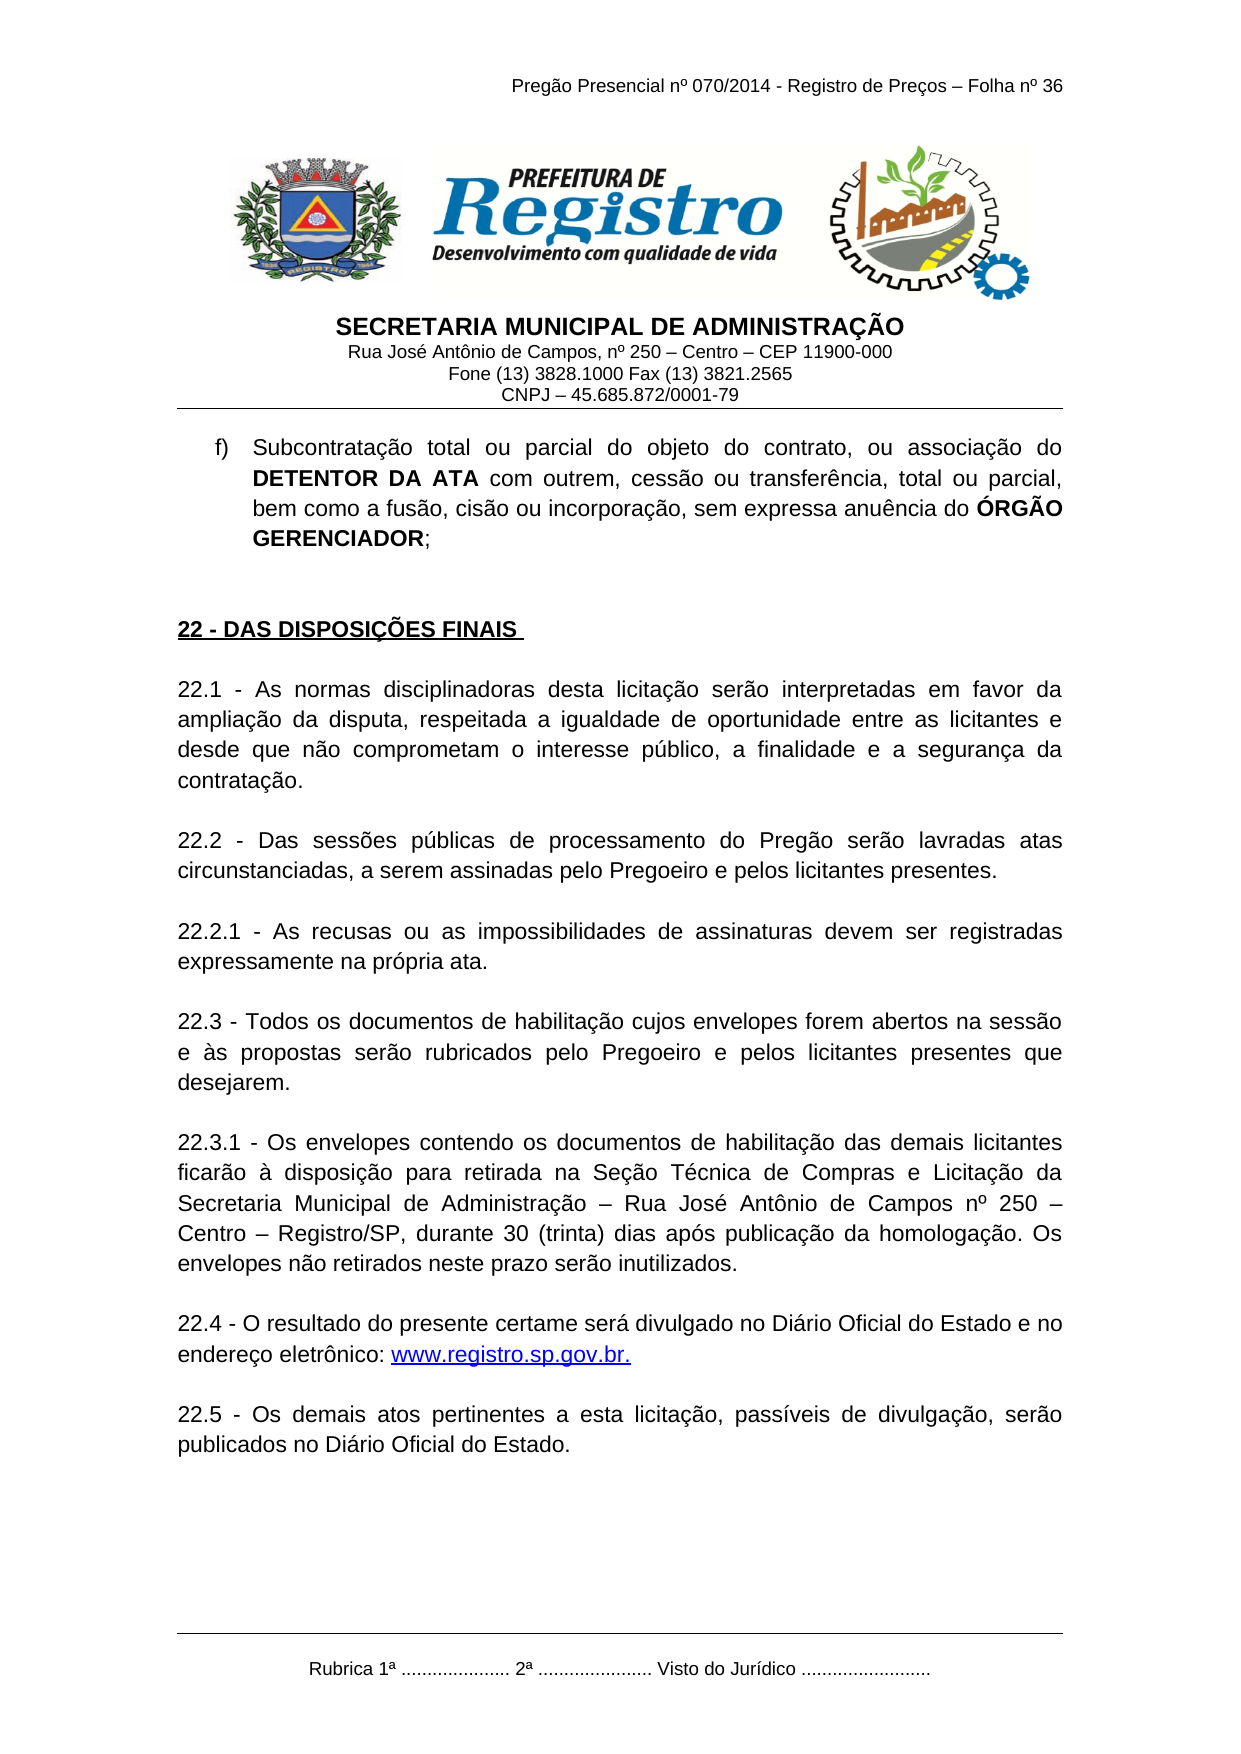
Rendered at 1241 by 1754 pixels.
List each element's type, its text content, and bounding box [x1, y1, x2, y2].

text 22.2.1 - As recusas ou as impossibilidades de assinaturas devem ser registradas expressamente na própria ata. [177, 918, 1063, 974]
text 22.4 - O resultado do presente certame será divulgado no Diário Oficial do Estado e no endereço eletrônico: www.registro.sp.gov.br. [177, 1310, 1063, 1367]
text 22.1 - As normas disciplinadoras desta licitação serão interpretadas em favor da ampliação da disputa, respeitada a igualdade de oportunidade entre as licitantes e desde que não comprometam o interesse público, a finalidade e a segurança da contratação. [177, 676, 1063, 793]
text 22.3.1 - Os envelopes contendo os documentos de habilitação das demais licitantes ficarão à disposição para retirada na Seção Técnica de Compras e Licitação da Secretaria Municipal de Administração – Rua José Antônio de Campos nº 250 – Centro – Registro/SP, durante 30 (trinta) dias após publicação da homologação. Os envelopes não retirados neste prazo serão inutilizados. [177, 1129, 1063, 1276]
list Subcontratação total ou parcial do objeto do contrato, ou associação do DETENTOR DA ATA com outrem, cessão ou transferência, total ou parcial, bem como a fusão, cisão ou incorporação, sem expressa anuência do ÓRGÃO GERENCIADOR; [215, 434, 1063, 551]
text 22.2 - Das sessões públicas de processamento do Pregão serão lavradas atas circunstanciadas, a serem assinadas pelo Pregoeiro e pelos licitantes presentes. [177, 827, 1063, 883]
text 22 - DAS DISPOSIÇÕES FINAIS [177, 616, 1063, 642]
text 22.3 - Todos os documentos de habilitação cujos envelopes forem abertos na sessão e às propostas serão rubricados pelo Pregoeiro e pelos licitantes presentes que desejarem. [177, 1008, 1063, 1095]
picture [193, 145, 1047, 300]
text 22.5 - Os demais atos pertinentes a esta licitação, passíveis de divulgação, serão publicados no Diário Oficial do Estado. [177, 1401, 1063, 1457]
